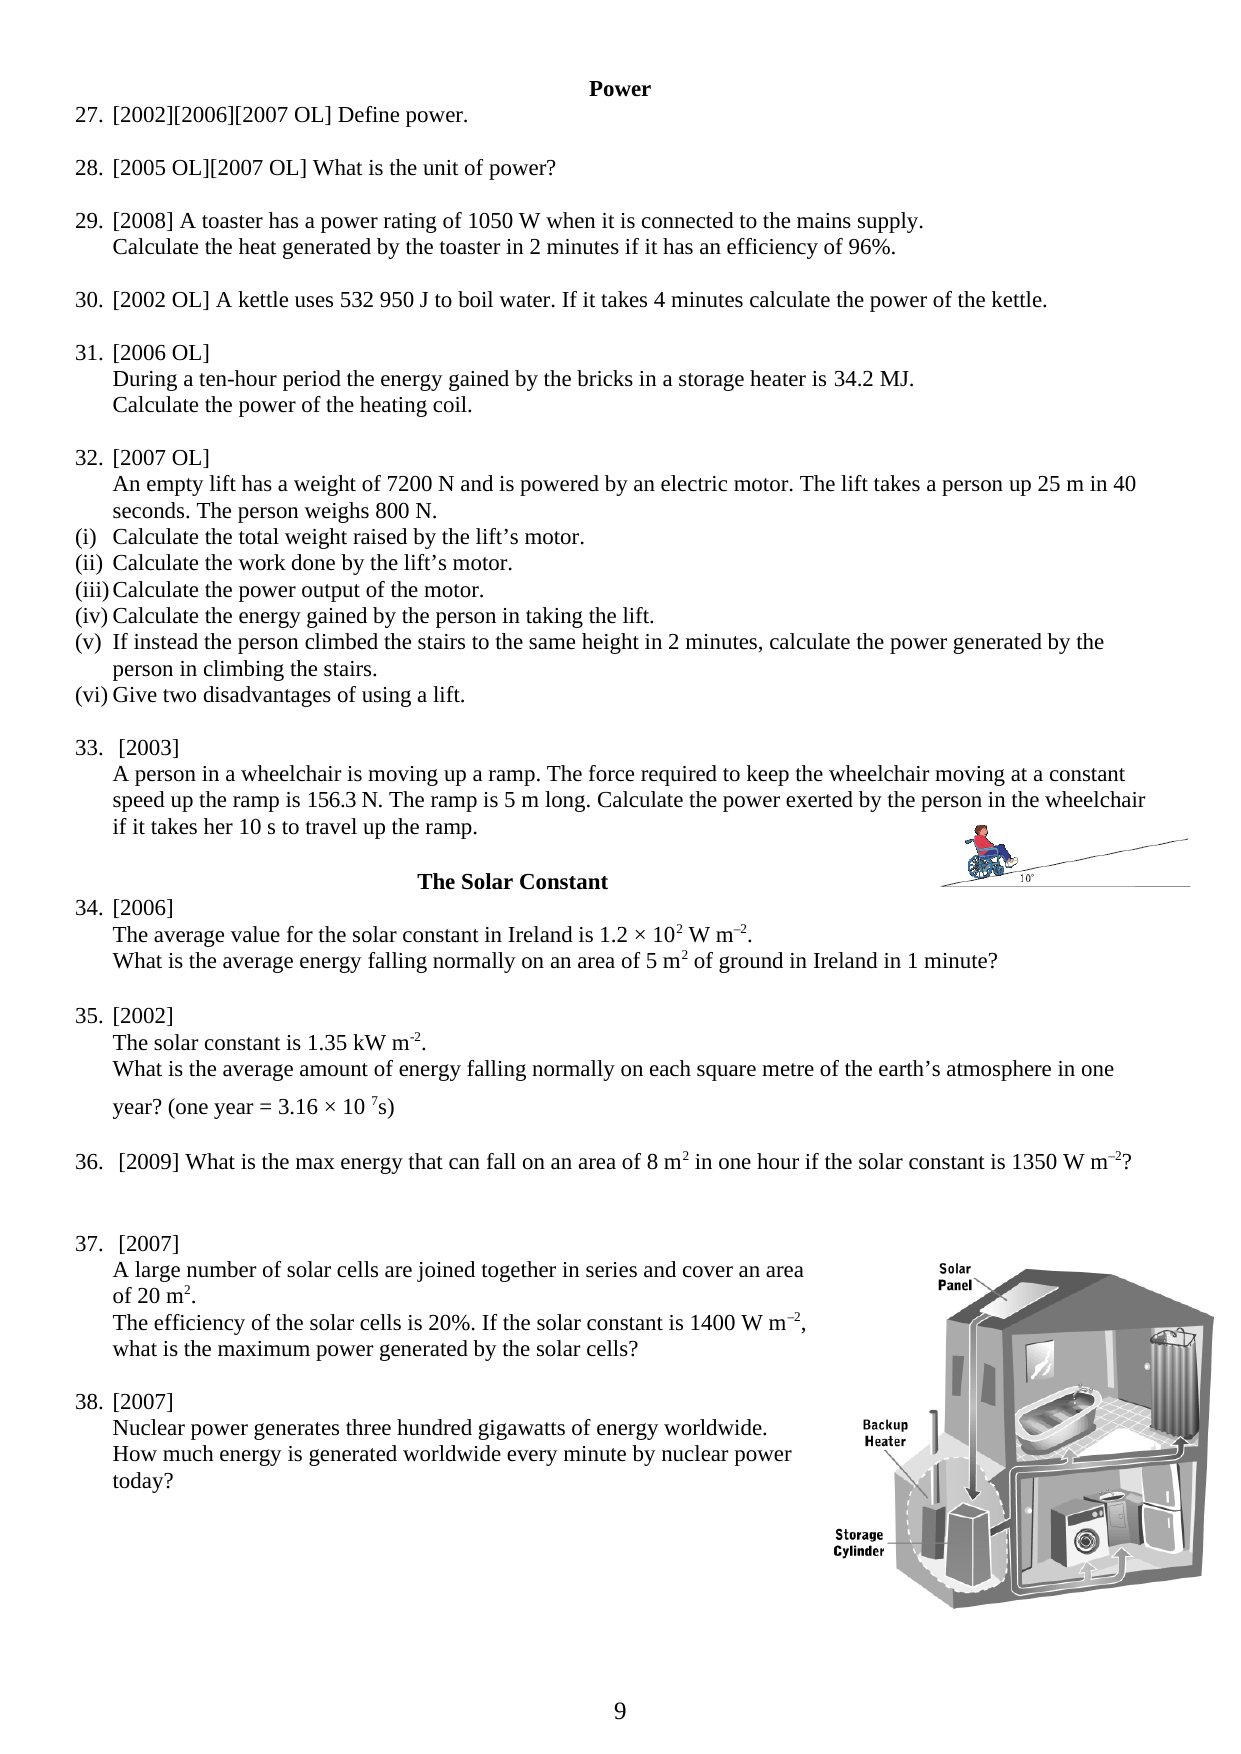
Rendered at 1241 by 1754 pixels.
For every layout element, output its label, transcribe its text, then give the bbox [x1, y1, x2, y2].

list Calculate the energy gained by the person in taking the lift. [75, 602, 1165, 628]
text A person in a wheelchair is moving up a ramp. The force required to keep the wheelchair moving at a constant speed up the ramp is 156.3 N. The ramp is 5 m long. Calculate the power exerted by the person in the wheelchair if it takes her 10 s to travel up the ramp. [112, 760, 1165, 839]
list Calculate the power output of the motor. [75, 576, 1165, 602]
list If instead the person climbed the stairs to the same height in 2 minutes, calculate the power generated by the person in climbing the stairs. [75, 628, 1165, 681]
list [2007] [75, 1388, 830, 1414]
list [2008] A toaster has a power rating of 1050 W when it is connected to the mains supply. [75, 207, 1165, 233]
list [2002 OL] A kettle uses 532 950 J to boil water. If it takes 4 minutes calculate the power of the kettle. [75, 286, 1165, 312]
text An empty lift has a weight of 7200 N and is powered by an electric motor. The lift takes a person up 25 m in 40 seconds. The person weighs 800 N. [112, 470, 1165, 523]
list [2006 OL] [75, 338, 1165, 365]
list [2003] [75, 734, 1165, 760]
text A large number of solar cells are joined together in series and cover an area of 20 m2. [112, 1256, 830, 1309]
list Give two disadvantages of using a lift. [75, 681, 1165, 707]
list [2002] [75, 1002, 1165, 1028]
text Calculate the power of the heating coil. [112, 391, 1165, 418]
list Calculate the work done by the lift’s motor. [75, 549, 1165, 576]
text The Solar Constant [112, 868, 1165, 894]
list [2007 OL] [75, 444, 1165, 470]
text The average value for the solar constant in Ireland is 1.2 × 102 W m–2. What is the average energy falling normally on an area of 5 m2 of ground in Ireland in 1 minute? [112, 921, 1165, 973]
list [2002][2006][2007 OL] Define power. [75, 101, 1165, 128]
list [2007] [75, 1229, 1165, 1256]
text Power [75, 75, 1165, 101]
text The efficiency of the solar cells is 20%. If the solar constant is 1400 W m–2, what is the maximum power generated by the solar cells? [112, 1309, 830, 1361]
list [2006] [75, 894, 1165, 921]
text How much energy is generated worldwide every minute by nuclear power today? [112, 1440, 830, 1493]
list [2005 OL][2007 OL] What is the unit of power? [75, 154, 1165, 180]
text Calculate the heat generated by the toaster in 2 minutes if it has an efficiency of 96%. [112, 233, 1165, 259]
list [2009] What is the max energy that can fall on an area of 8 m2 in one hour if the solar constant is 1350 W m–2? [75, 1148, 1165, 1174]
text During a ten-hour period the energy gained by the bricks in a storage heater is 34.2 MJ. [112, 365, 1165, 391]
list Calculate the total weight raised by the lift’s motor. [75, 523, 1165, 549]
text The solar constant is 1.35 kW m-2. What is the average amount of energy falling normally on each square metre of the earth’s atmosphere in one year? (one year = 3.16 × 10 7s) [112, 1028, 1165, 1148]
text Nuclear power generates three hundred gigawatts of energy worldwide. [112, 1414, 830, 1440]
